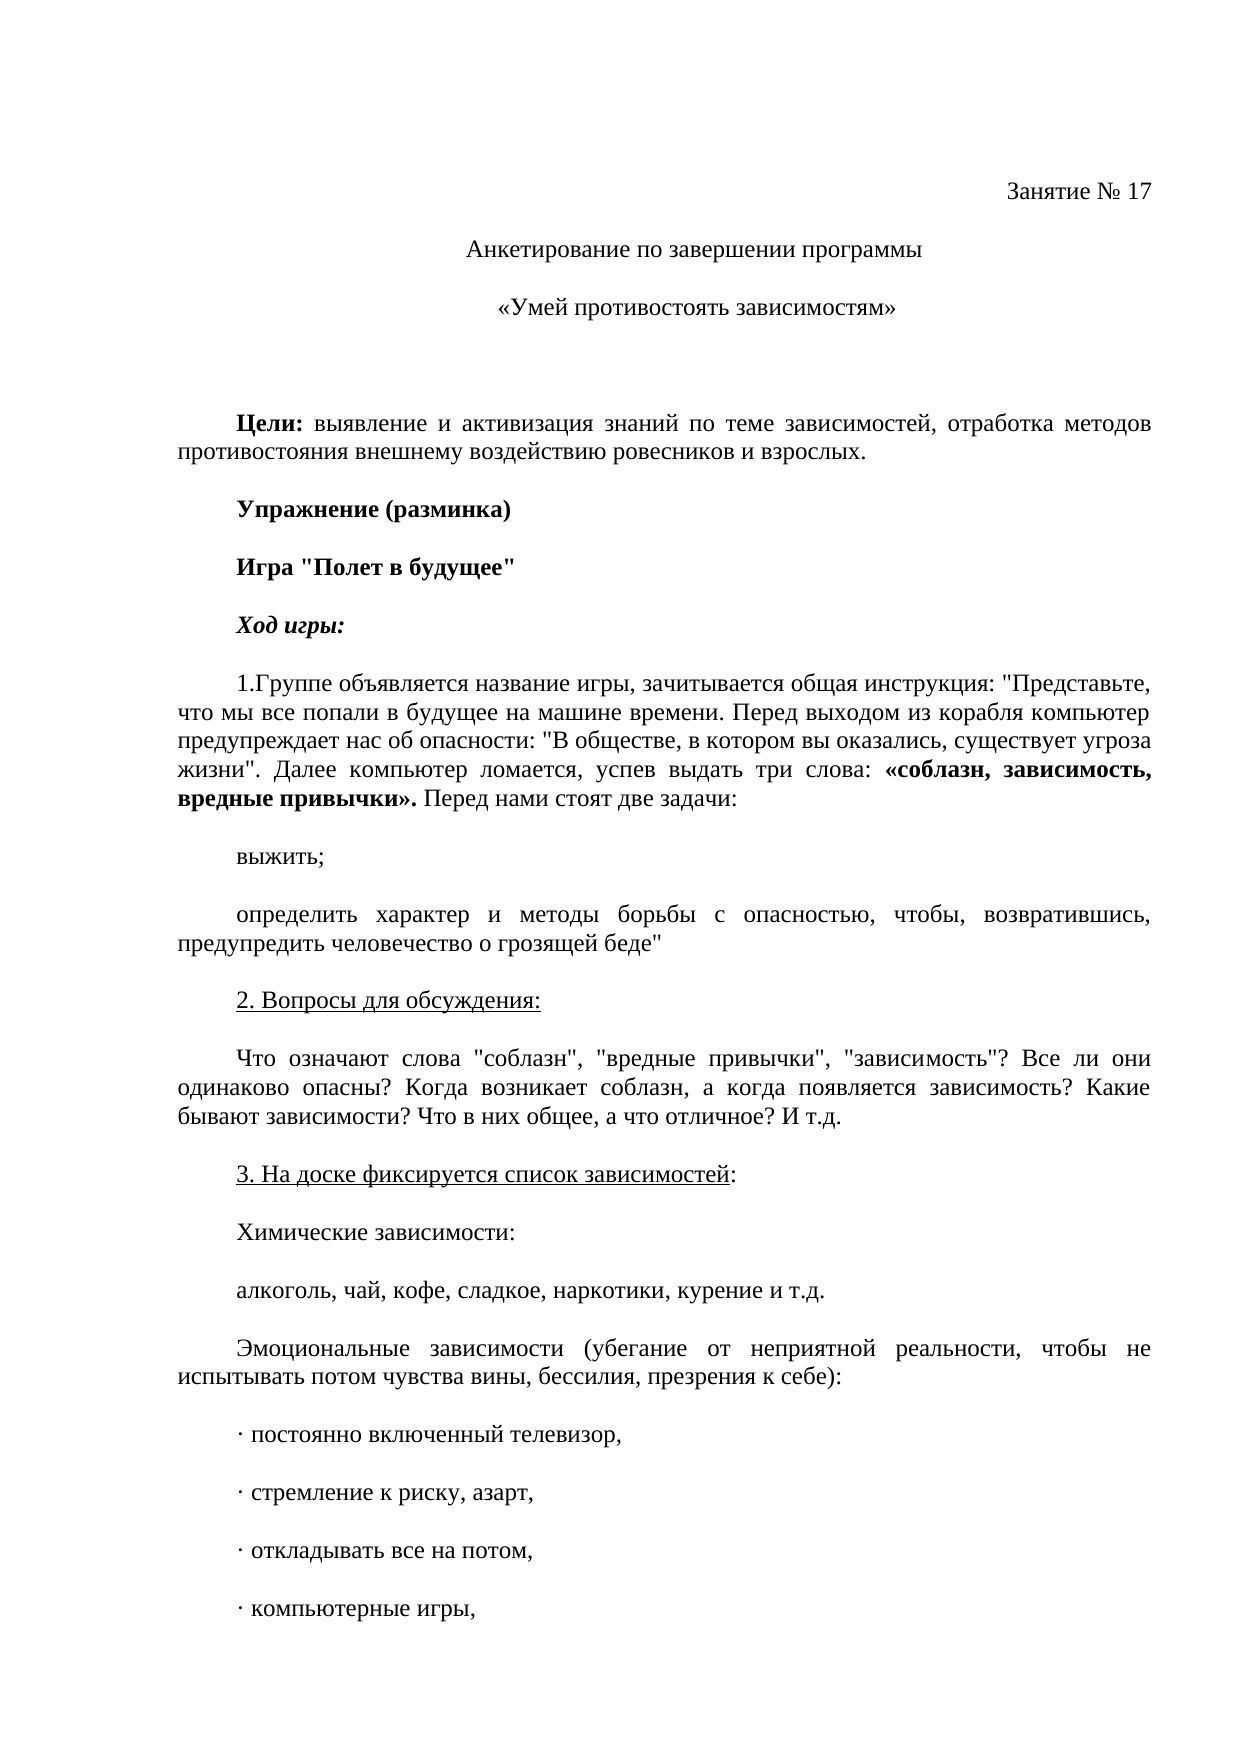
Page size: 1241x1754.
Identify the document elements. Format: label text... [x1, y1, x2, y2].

text · постоянно включенный телевизор, [177, 1419, 1152, 1448]
text · компьютерные игры, [177, 1593, 1152, 1622]
text Анкетирование по завершении программы [177, 234, 1152, 263]
text Занятие № 17 [177, 176, 1152, 205]
text Химические зависимости: [177, 1217, 1152, 1246]
text Цели: выявление и активизация знаний по теме зависимостей, отработка методов противостояния внешнему воздействию ровесников и взрослых. [177, 408, 1152, 465]
text Упражнение (разминка) [177, 494, 1152, 523]
text 2. Вопросы для обсуждения: [177, 986, 1152, 1014]
text «Умей противостоять зависимостям» [177, 292, 1152, 321]
text Игра "Полет в будущее" [177, 552, 1152, 581]
text выжить; [177, 841, 1152, 870]
text 1.Группе объявляется название игры, зачитывается общая инструкция: "Представьте, что мы все попали в будущее на машине времени. Перед выходом из корабля компьютер предупреждает нас об опасности: "В обществе, в котором вы оказались, существует угроза жизни". Далее компьютер ломается, успев выдать три слова: «соблазн, зависимость, вредные привычки». Перед нами стоят две задачи: [177, 668, 1152, 812]
text · стремление к риску, азарт, [177, 1477, 1152, 1506]
text алкоголь, чай, кофе, сладкое, наркотики, курение и т.д. [177, 1275, 1152, 1303]
text определить характер и методы борьбы с опасностью, чтобы, возвратившись, предупредить человечество о грозящей беде" [177, 899, 1152, 956]
text · откладывать все на потом, [177, 1535, 1152, 1564]
text Ход игры: [177, 610, 1152, 639]
text Эмоциональные зависимости (убегание от неприятной реальности, чтобы не испытывать потом чувства вины, бессилия, презрения к себе): [177, 1333, 1152, 1390]
text Что означают слова "соблазн", "вредные привычки", "зависимость"? Все ли они одинаково опасны? Когда возникает соблазн, а когда появляется зависимость? Какие бывают зависимости? Что в них общее, а что отличное? И т.д. [177, 1043, 1152, 1130]
text 3. На доске фиксируется список зависимостей: [177, 1159, 1152, 1188]
